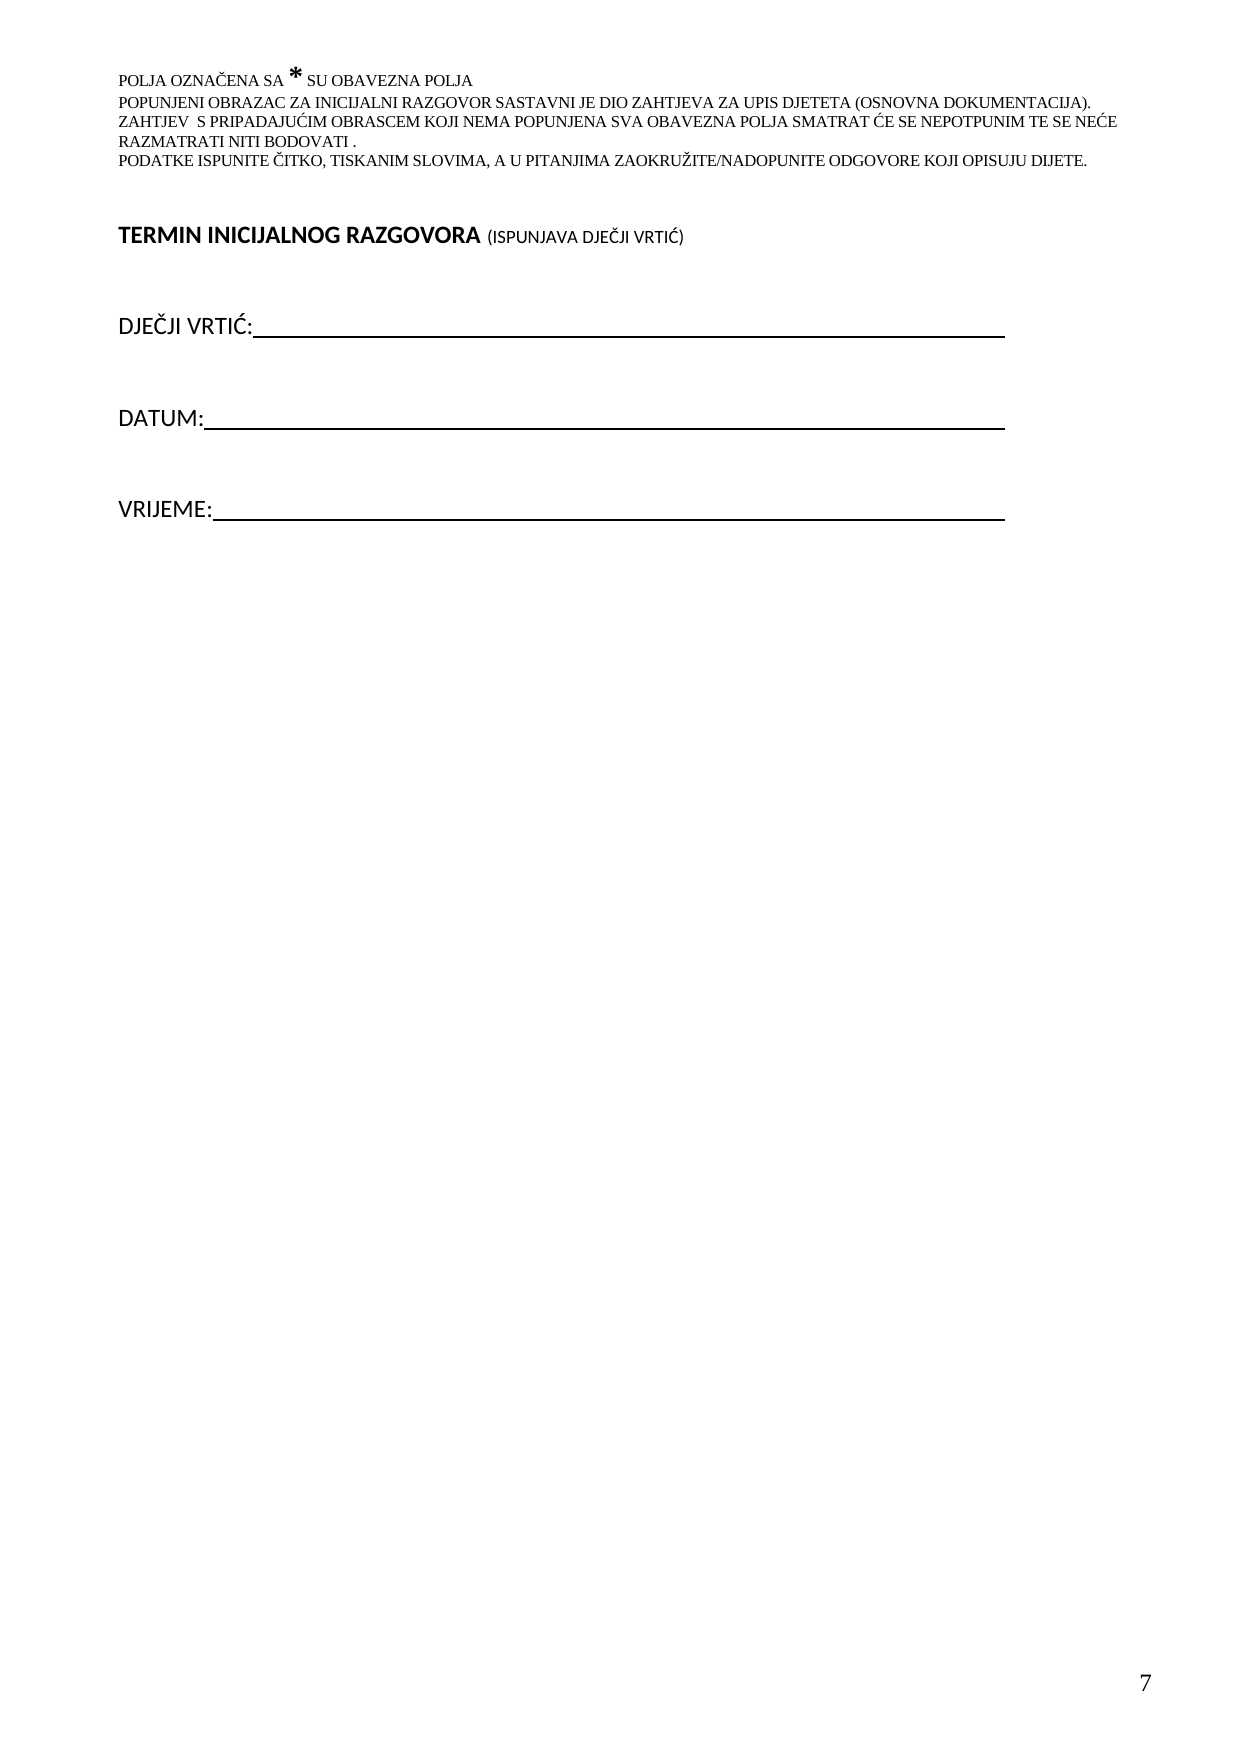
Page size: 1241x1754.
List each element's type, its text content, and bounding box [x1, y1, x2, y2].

text TERMIN INICIJALNOG RAZGOVORA (ISPUNJAVA DJEČJI VRTIĆ) [118, 219, 1152, 249]
text DATUM: [118, 402, 1152, 432]
text VRIJEME: [118, 493, 1152, 524]
text DJEČJI VRTIĆ: [118, 310, 1152, 341]
